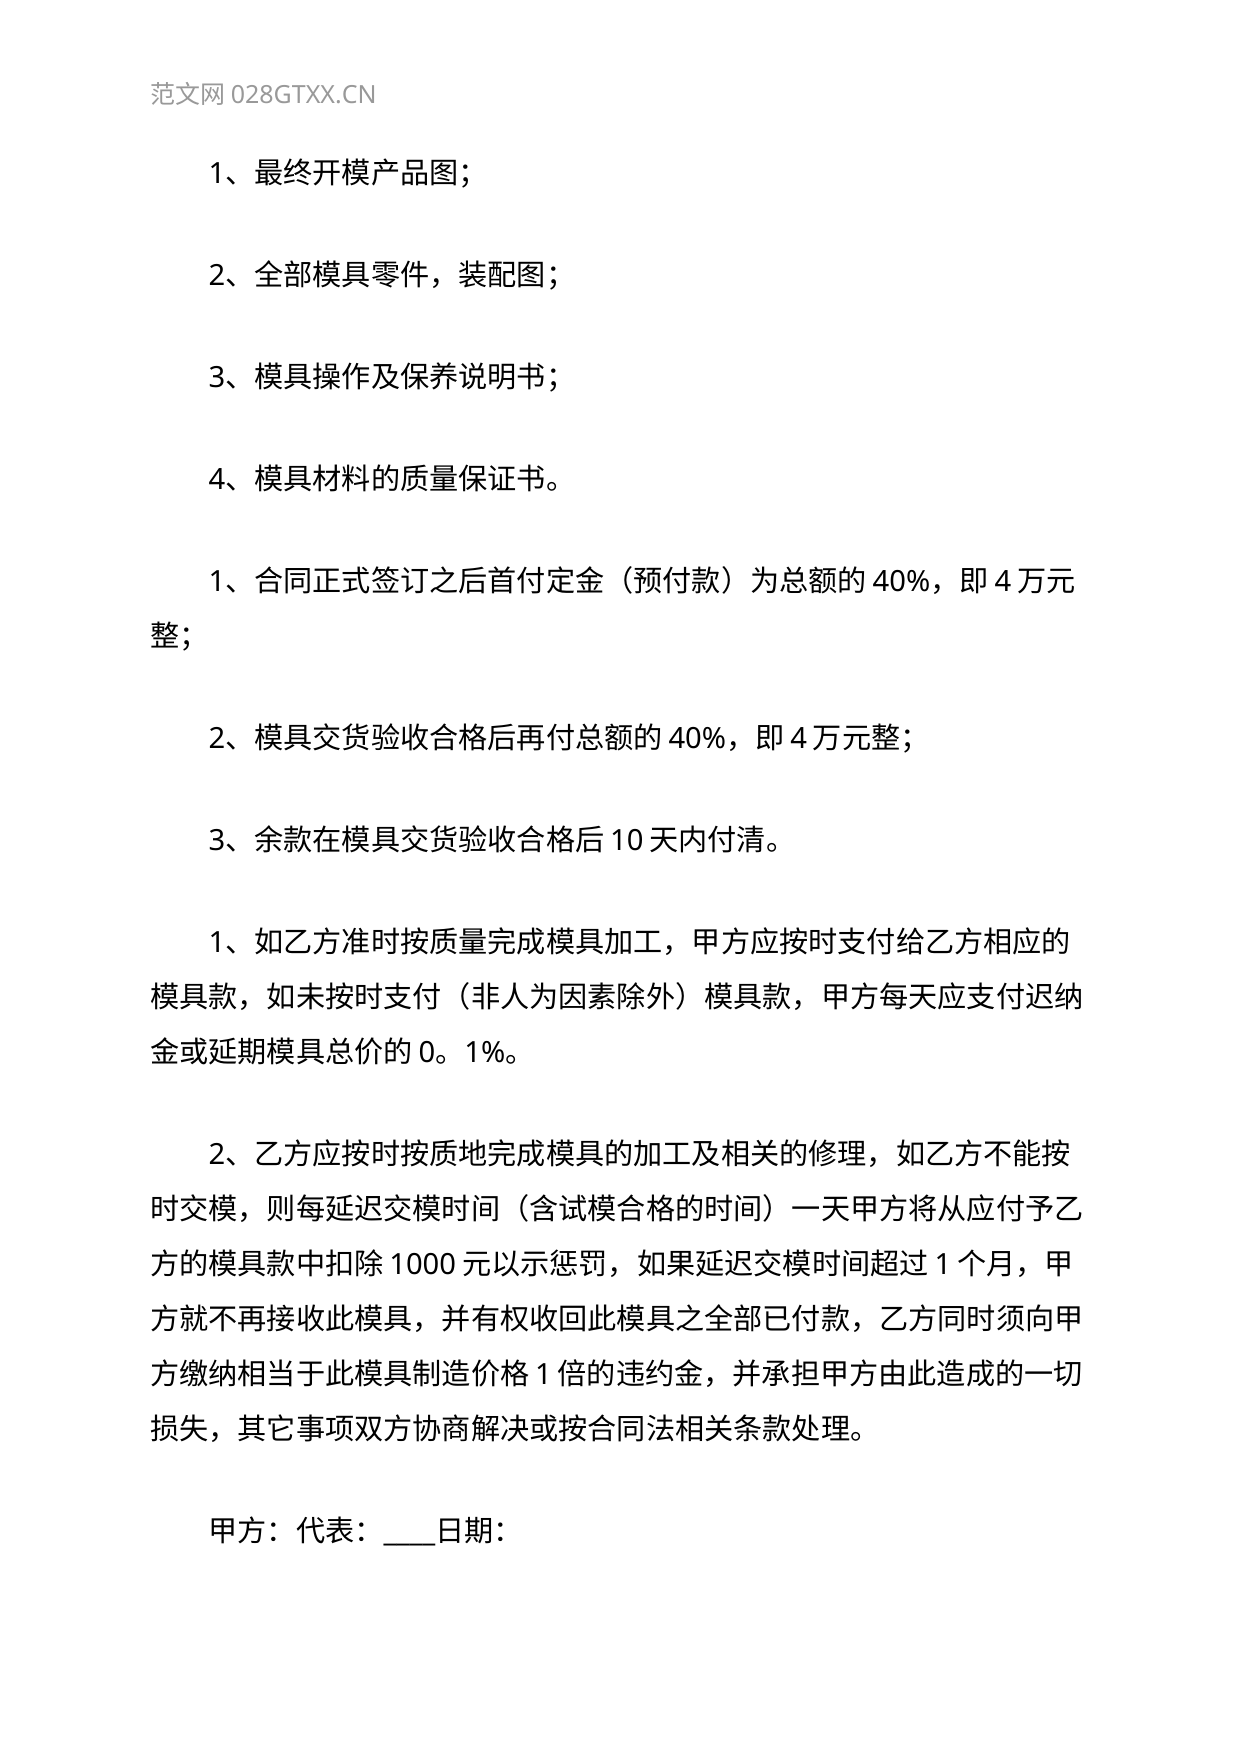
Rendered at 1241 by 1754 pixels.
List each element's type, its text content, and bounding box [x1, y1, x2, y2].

text 2、乙方应按时按质地完成模具的加工及相关的修理，如乙方不能按时交模，则每延迟交模时间（含试模合格的时间）一天甲方将从应付予乙方的模具款中扣除1000元以示惩罚，如果延迟交模时间超过1个月，甲方就不再接收此模具，并有权收回此模具之全部已付款，乙方同时须向甲方缴纳相当于此模具制造价格1倍的违约金，并承担甲方由此造成的一切损失，其它事项双方协商解决或按合同法相关条款处理。 [150, 1131, 1090, 1448]
text 4、模具材料的质量保证书。 [150, 456, 1090, 498]
text 3、模具操作及保养说明书； [150, 354, 1090, 396]
text 2、模具交货验收合格后再付总额的40%，即4万元整； [150, 715, 1090, 757]
text 2、全部模具零件，装配图； [150, 252, 1090, 294]
text 1、合同正式签订之后首付定金（预付款）为总额的40%，即4万元整； [150, 558, 1090, 655]
text 3、余款在模具交货验收合格后10天内付清。 [150, 817, 1090, 859]
text 1、最终开模产品图； [150, 150, 1090, 192]
text 甲方：代表：____日期： [150, 1507, 1090, 1549]
text 1、如乙方准时按质量完成模具加工，甲方应按时支付给乙方相应的模具款，如未按时支付（非人为因素除外）模具款，甲方每天应支付迟纳金或延期模具总价的0。1%。 [150, 919, 1090, 1071]
